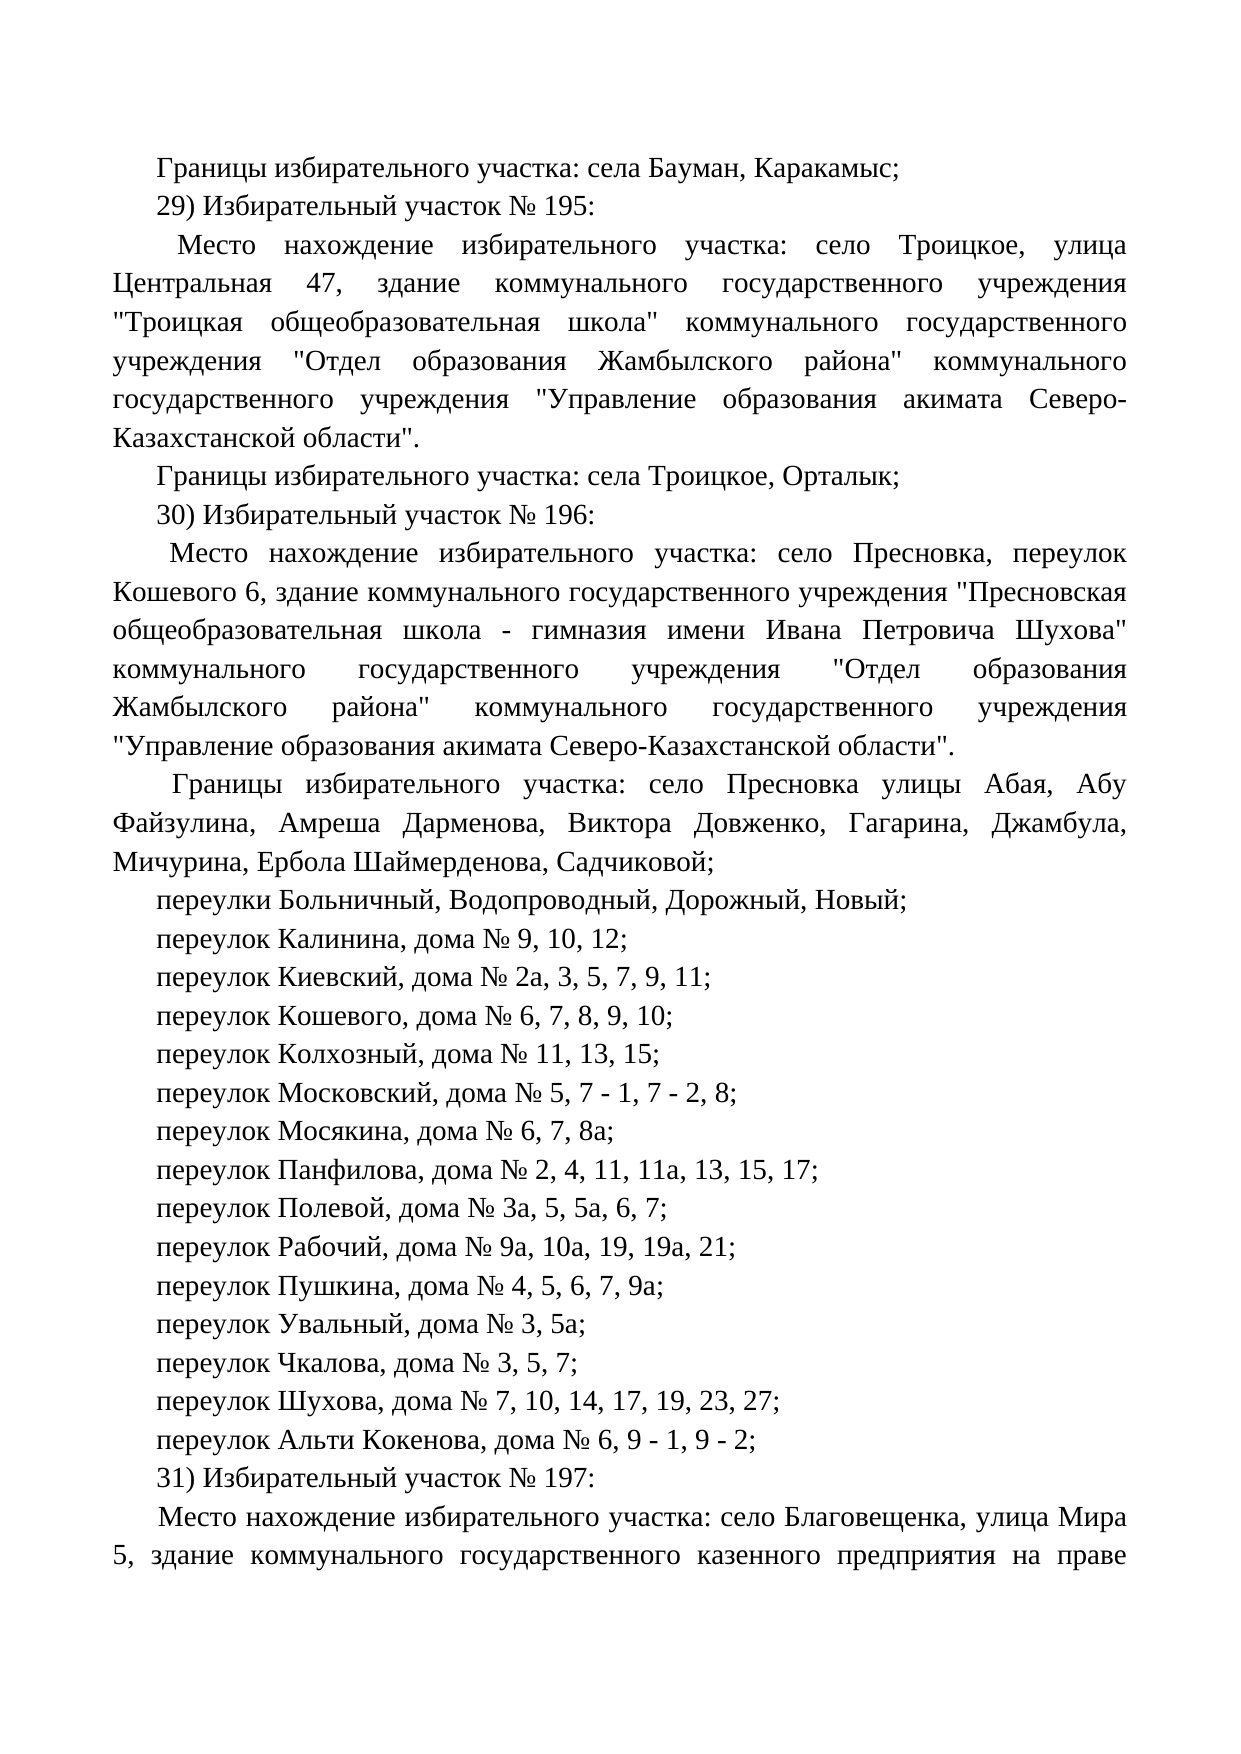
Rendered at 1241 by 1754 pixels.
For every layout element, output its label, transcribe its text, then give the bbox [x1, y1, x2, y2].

text переулок Рабочий, дома № 9а, 10а, 19, 19а, 21; [112, 1229, 1128, 1263]
text переулок Калинина, дома № 9, 10, 12; [112, 921, 1128, 954]
text Место нахождение избирательного участка: село Пресновка, переулок Кошевого 6, здание коммунального государственного учреждения "Пресновская общеобразовательная школа - гимназия имени Ивана Петровича Шухова" коммунального государственного учреждения "Отдел образования Жамбылского района" коммунального государственного учреждения "Управление образования акимата Северо-Казахстанской области". [112, 535, 1128, 762]
text переулок Колхозный, дома № 11, 13, 15; [112, 1036, 1128, 1070]
text переулок Кошевого, дома № 6, 7, 8, 9, 10; [112, 998, 1128, 1031]
text Границы избирательного участка: села Бауман, Каракамыс; [112, 150, 1128, 183]
text переулок Альти Кокенова, дома № 6, 9 - 1, 9 - 2; [112, 1422, 1128, 1455]
text переулок Московский, дома № 5, 7 - 1, 7 - 2, 8; [112, 1075, 1128, 1108]
text переулок Панфилова, дома № 2, 4, 11, 11а, 13, 15, 17; [112, 1152, 1128, 1186]
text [112, 1499, 1128, 1571]
text переулок Полевой, дома № 3а, 5, 5а, 6, 7; [112, 1191, 1128, 1224]
text Границы избирательного участка: села Троицкое, Орталык; [112, 458, 1128, 492]
text переулок Шухова, дома № 7, 10, 14, 17, 19, 23, 27; [112, 1383, 1128, 1417]
text Границы избирательного участка: село Пресновка улицы Абая, Абу Файзулина, Амреша Дарменова, Виктора Довженко, Гагарина, Джамбула, Мичурина, Ербола Шаймерденова, Садчиковой; [112, 767, 1128, 877]
text 30) Избирательный участок № 196: [112, 497, 1128, 530]
text переулок Увальный, дома № 3, 5а; [112, 1306, 1128, 1340]
text переулок Чкалова, дома № 3, 5, 7; [112, 1345, 1128, 1378]
text 29) Избирательный участок № 195: [112, 188, 1128, 222]
text 31) Избирательный участок № 197: [112, 1460, 1128, 1494]
text переулки Больничный, Водопроводный, Дорожный, Новый; [112, 882, 1128, 916]
text Место нахождение избирательного участка: село Троицкое, улица Центральная 47, здание коммунального государственного учреждения "Троицкая общеобразовательная школа" коммунального государственного учреждения "Отдел образования Жамбылского района" коммунального государственного учреждения "Управление образования акимата Северо-Казахстанской области". [112, 227, 1128, 453]
text переулок Мосякина, дома № 6, 7, 8а; [112, 1113, 1128, 1147]
text переулок Пушкина, дома № 4, 5, 6, 7, 9а; [112, 1268, 1128, 1301]
text переулок Киевский, дома № 2а, 3, 5, 7, 9, 11; [112, 959, 1128, 993]
